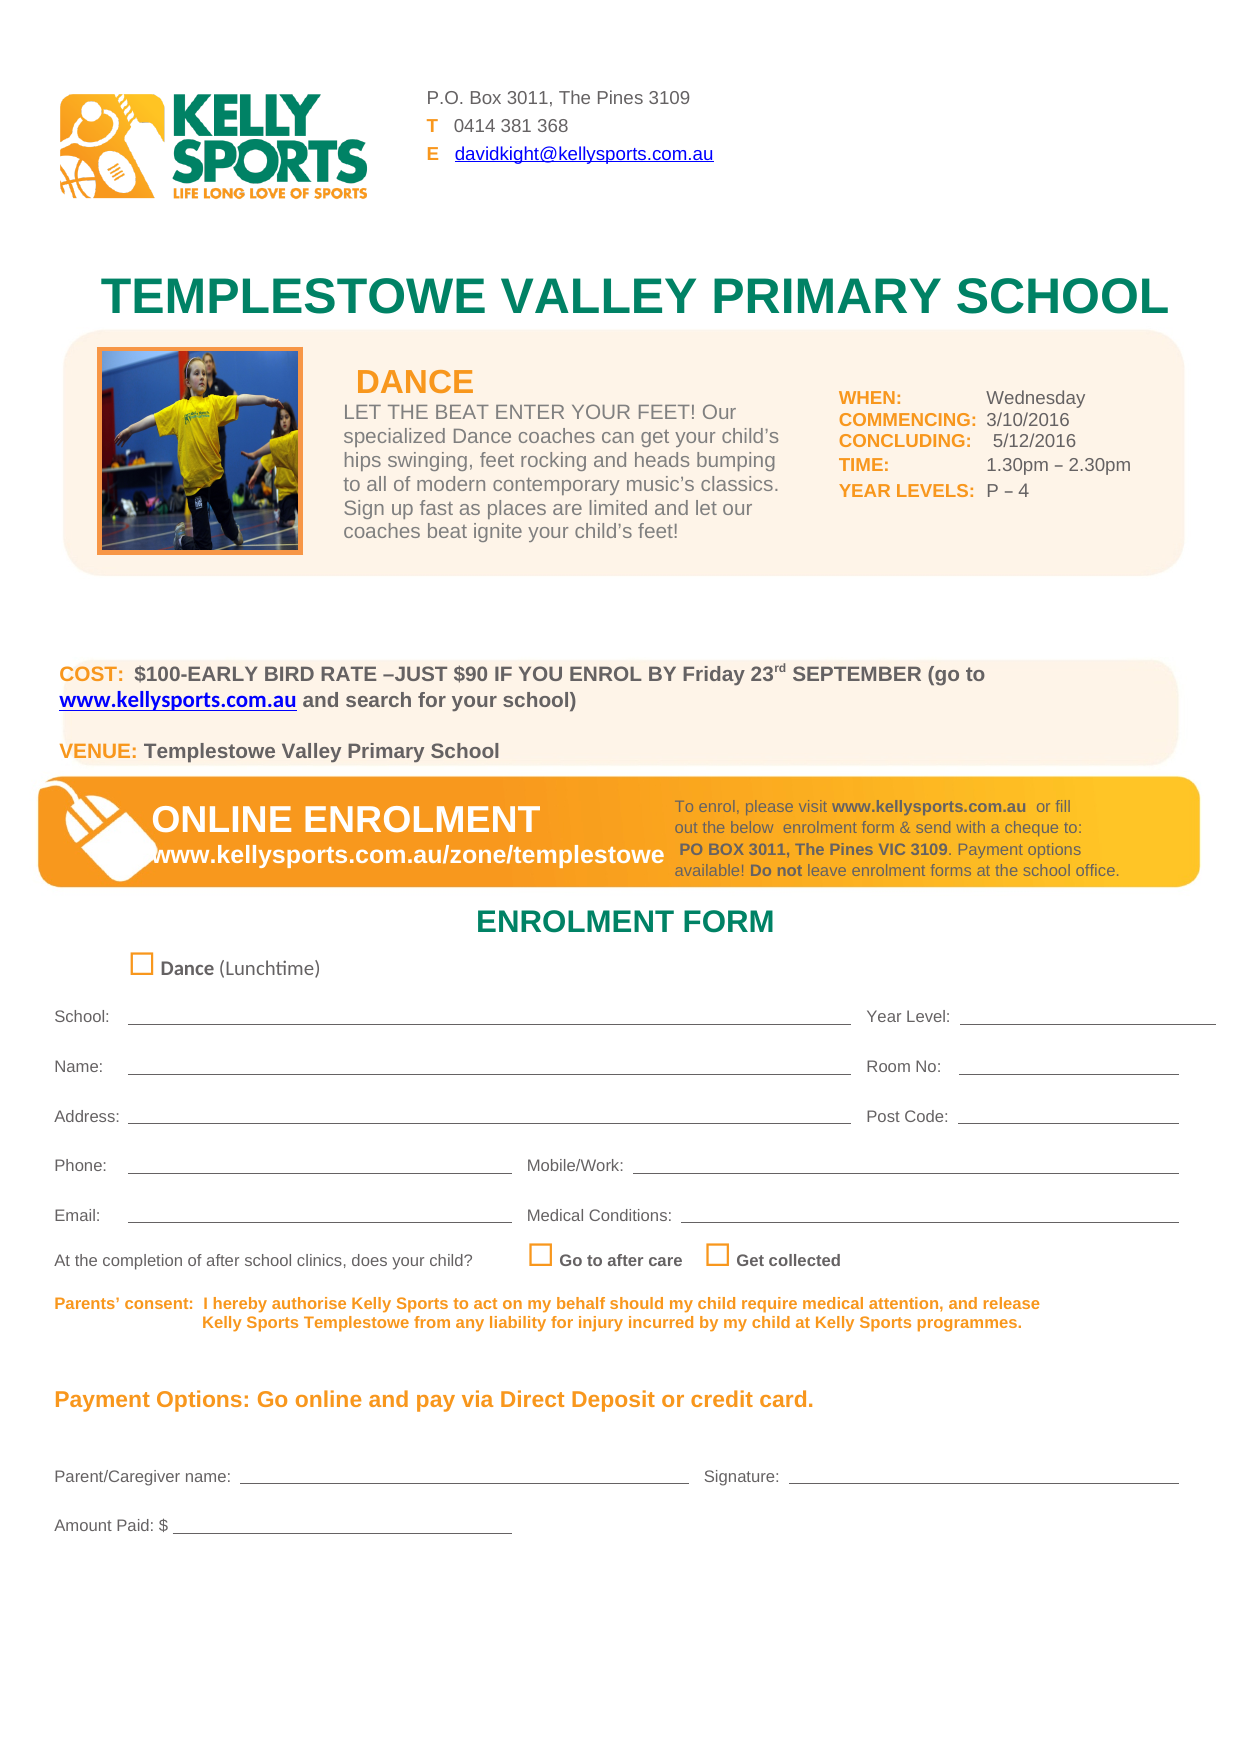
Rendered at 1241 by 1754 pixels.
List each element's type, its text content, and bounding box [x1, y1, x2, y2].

picture [50, 315, 1191, 581]
text P.O. Box 3011, The Pines 3109 [398, 87, 1181, 108]
text COST: $100-EARLY BIRD RATE –JUST $90 IF YOU ENROL BY Friday 23rd SEPTEMBER (go to www.kellysports.com.au and search for your school) [59, 662, 1181, 713]
picture [0, 644, 1241, 896]
text VENUE: Templestowe Valley Primary School [59, 738, 1181, 762]
text E davidkight@kellysports.com.au [398, 142, 1181, 164]
picture [17, 66, 398, 228]
text T 0414 381 368 [398, 115, 1181, 136]
text TEMPLESTOWE VALLEY PRIMARY SCHOOL [59, 267, 1181, 324]
